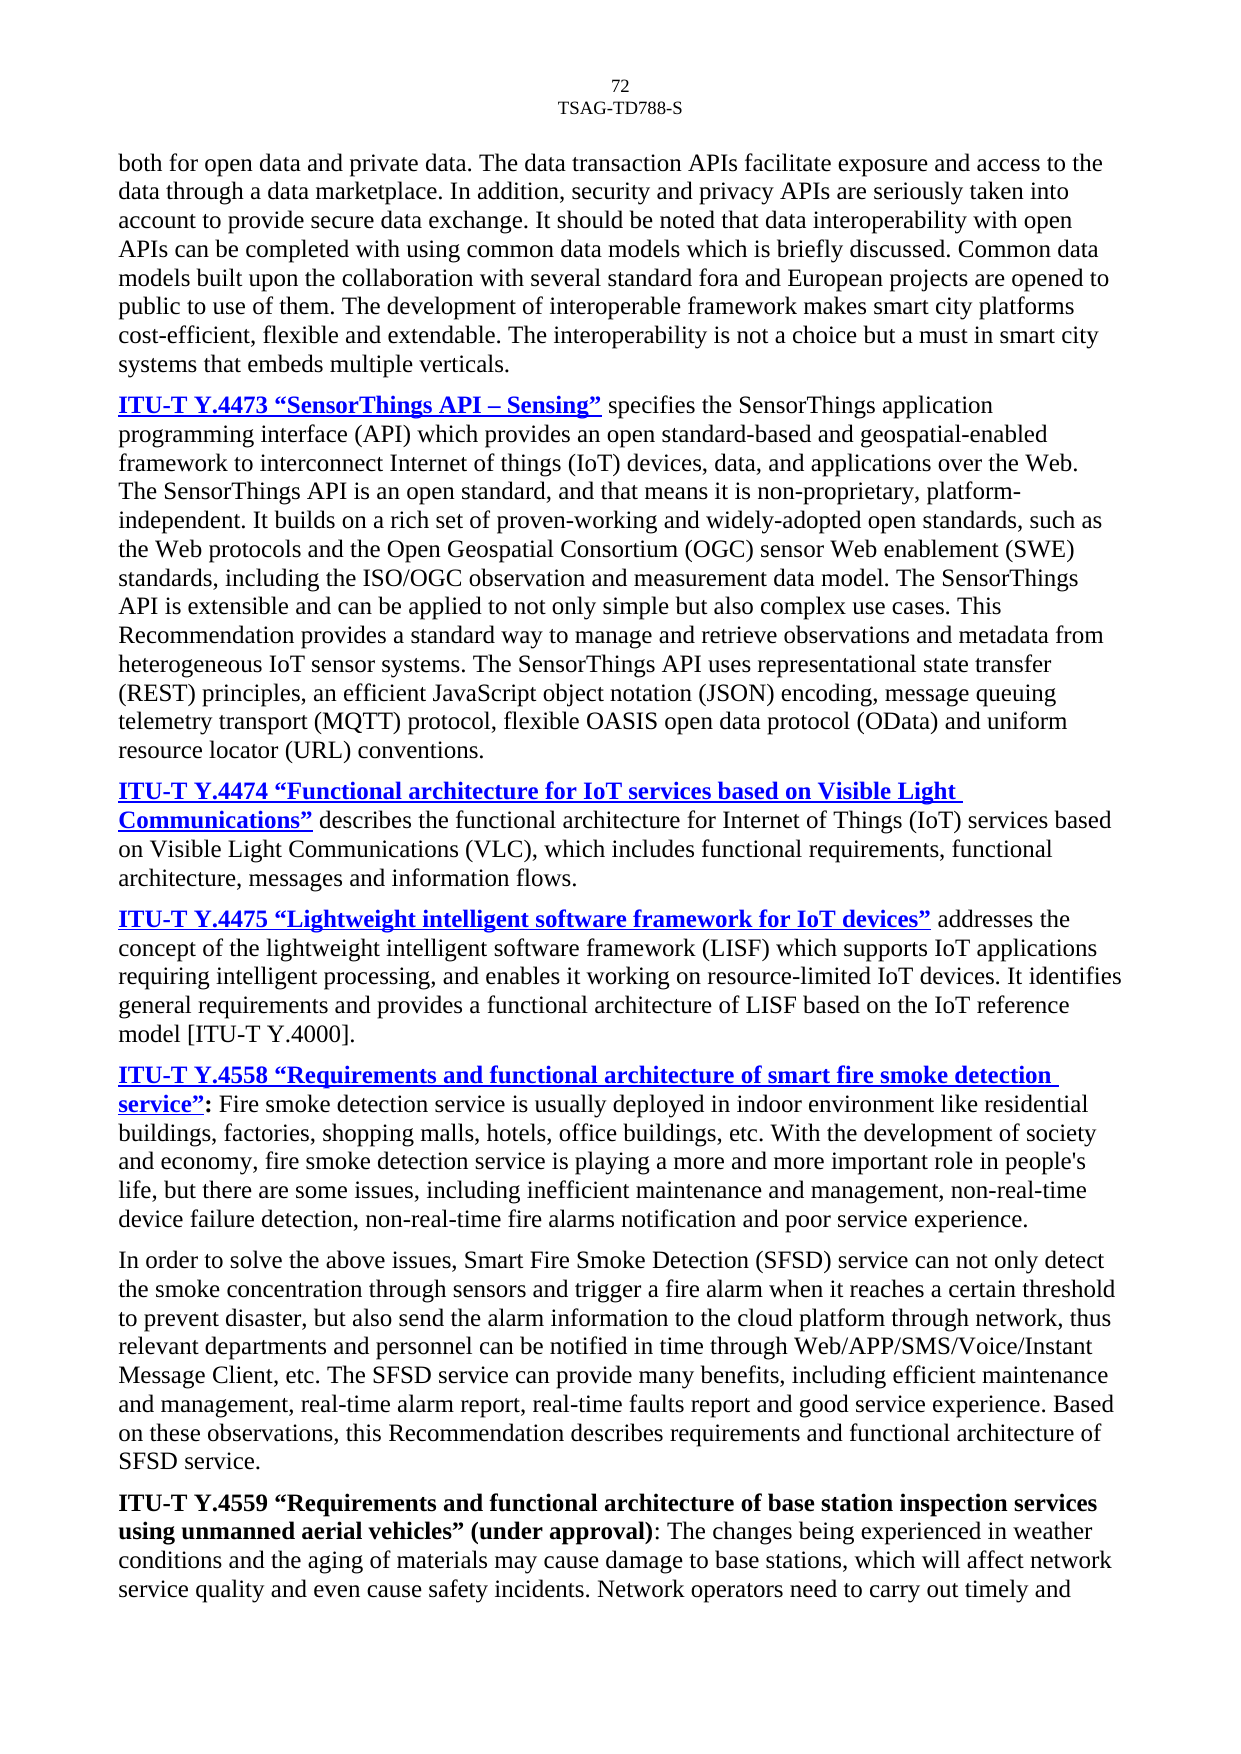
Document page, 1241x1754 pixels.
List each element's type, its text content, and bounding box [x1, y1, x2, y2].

text ITU-T Y.4474 “Functional architecture for IoT services based on Visible Light Communications” describes the functional architecture for Internet of Things (IoT) services based on Visible Light Communications (VLC), which includes functional requirements, functional architecture, messages and information flows. [118, 776, 1122, 891]
text In order to solve the above issues, Smart Fire Smoke Detection (SFSD) service can not only detect the smoke concentration through sensors and trigger a fire alarm when it reaches a certain threshold to prevent disaster, but also send the alarm information to the cloud platform through network, thus relevant departments and personnel can be notified in time through Web/APP/SMS/Voice/Instant Message Client, etc. The SFSD service can provide many benefits, including efficient maintenance and management, real-time alarm report, real-time faults report and good service experience. Based on these observations, this Recommendation describes requirements and functional architecture of SFSD service. [118, 1245, 1122, 1475]
text ITU-T Y.4475 “Lightweight intelligent software framework for IoT devices” addresses the concept of the lightweight intelligent software framework (LISF) which supports IoT applications requiring intelligent processing, and enables it working on resource-limited IoT devices. It identifies general requirements and provides a functional architecture of LISF based on the IoT reference model [ITU-T Y.4000]. [118, 904, 1122, 1048]
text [118, 1488, 1122, 1603]
text ITU-T Y.4473 “SensorThings API – Sensing” specifies the SensorThings application programming interface (API) which provides an open standard-based and geospatial-enabled framework to interconnect Internet of things (IoT) devices, data, and applications over the Web. The SensorThings API is an open standard, and that means it is non-proprietary, platform-independent. It builds on a rich set of proven-working and widely-adopted open standards, such as the Web protocols and the Open Geospatial Consortium (OGC) sensor Web enablement (SWE) standards, including the ISO/OGC observation and measurement data model. The SensorThings API is extensible and can be applied to not only simple but also complex use cases. This Recommendation provides a standard way to manage and retrieve observations and metadata from heterogeneous IoT sensor systems. The SensorThings API uses representational state transfer (REST) principles, an efficient JavaScript object notation (JSON) encoding, message queuing telemetry transport (MQTT) protocol, flexible OASIS open data protocol (OData) and uniform resource locator (URL) conventions. [118, 390, 1122, 764]
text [118, 148, 1122, 378]
text ITU-T Y.4558 “Requirements and functional architecture of smart fire smoke detection service”: Fire smoke detection service is usually deployed in indoor environment like residential buildings, factories, shopping malls, hotels, office buildings, etc. With the development of society and economy, fire smoke detection service is playing a more and more important role in people's life, but there are some issues, including inefficient maintenance and management, non-real-time device failure detection, non-real-time fire alarms notification and poor service experience. [118, 1060, 1122, 1233]
